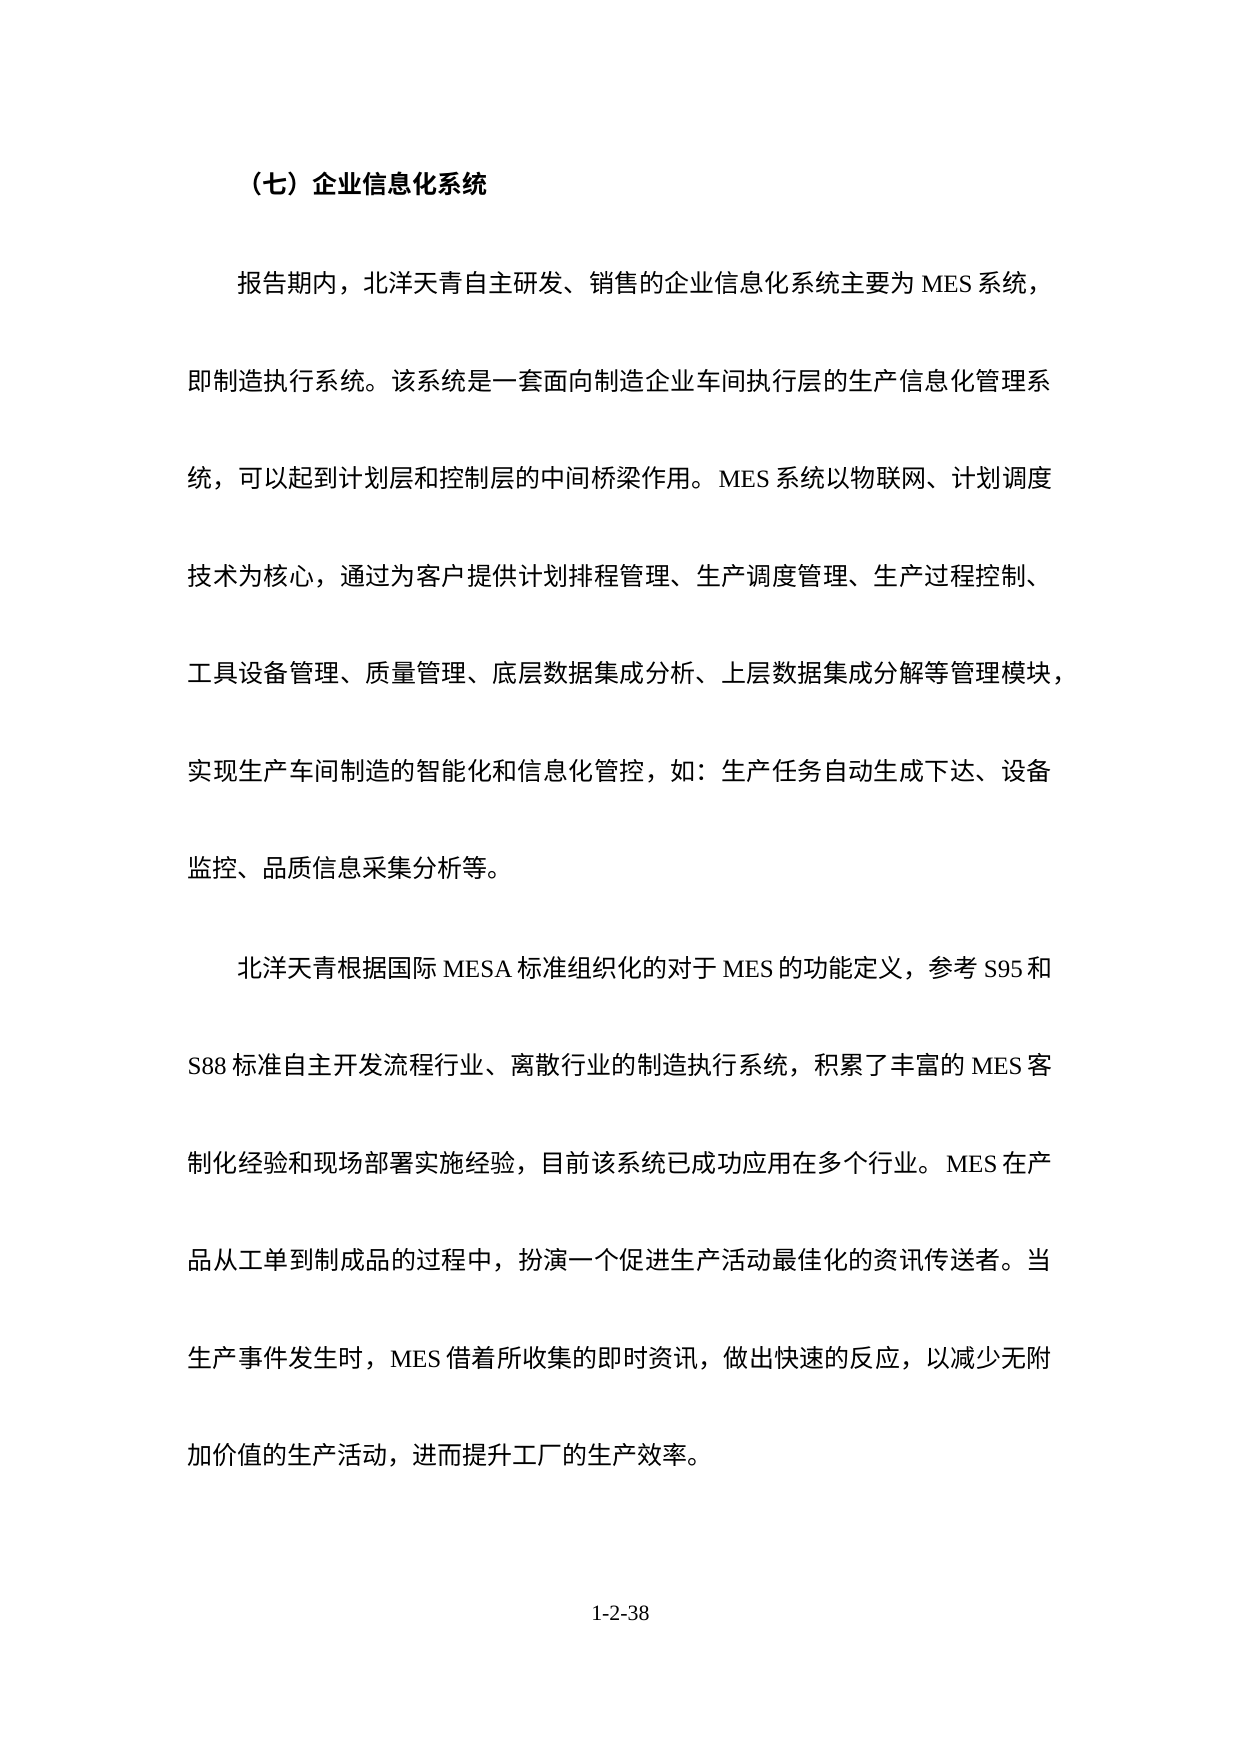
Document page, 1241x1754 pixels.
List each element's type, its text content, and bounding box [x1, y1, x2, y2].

text （七）企业信息化系统 [187, 150, 1053, 215]
text 北洋天青根据国际MESA标准组织化的对于MES的功能定义，参考S95和S88标准自主开发流程行业、离散行业的制造执行系统，积累了丰富的MES客制化经验和现场部署实施经验，目前该系统已成功应用在多个行业。MES在产品从工单到制成品的过程中，扮演一个促进生产活动最佳化的资讯传送者。当生产事件发生时，MES借着所收集的即时资讯，做出快速的反应，以减少无附加价值的生产活动，进而提升工厂的生产效率。 [187, 934, 1053, 1486]
text 报告期内，北洋天青自主研发、销售的企业信息化系统主要为MES系统，即制造执行系统。该系统是一套面向制造企业车间执行层的生产信息化管理系统，可以起到计划层和控制层的中间桥梁作用。MES系统以物联网、计划调度技术为核心，通过为客户提供计划排程管理、生产调度管理、生产过程控制、工具设备管理、质量管理、底层数据集成分析、上层数据集成分解等管理模块，实现生产车间制造的智能化和信息化管控，如：生产任务自动生成下达、设备监控、品质信息采集分析等。 [187, 249, 1053, 899]
